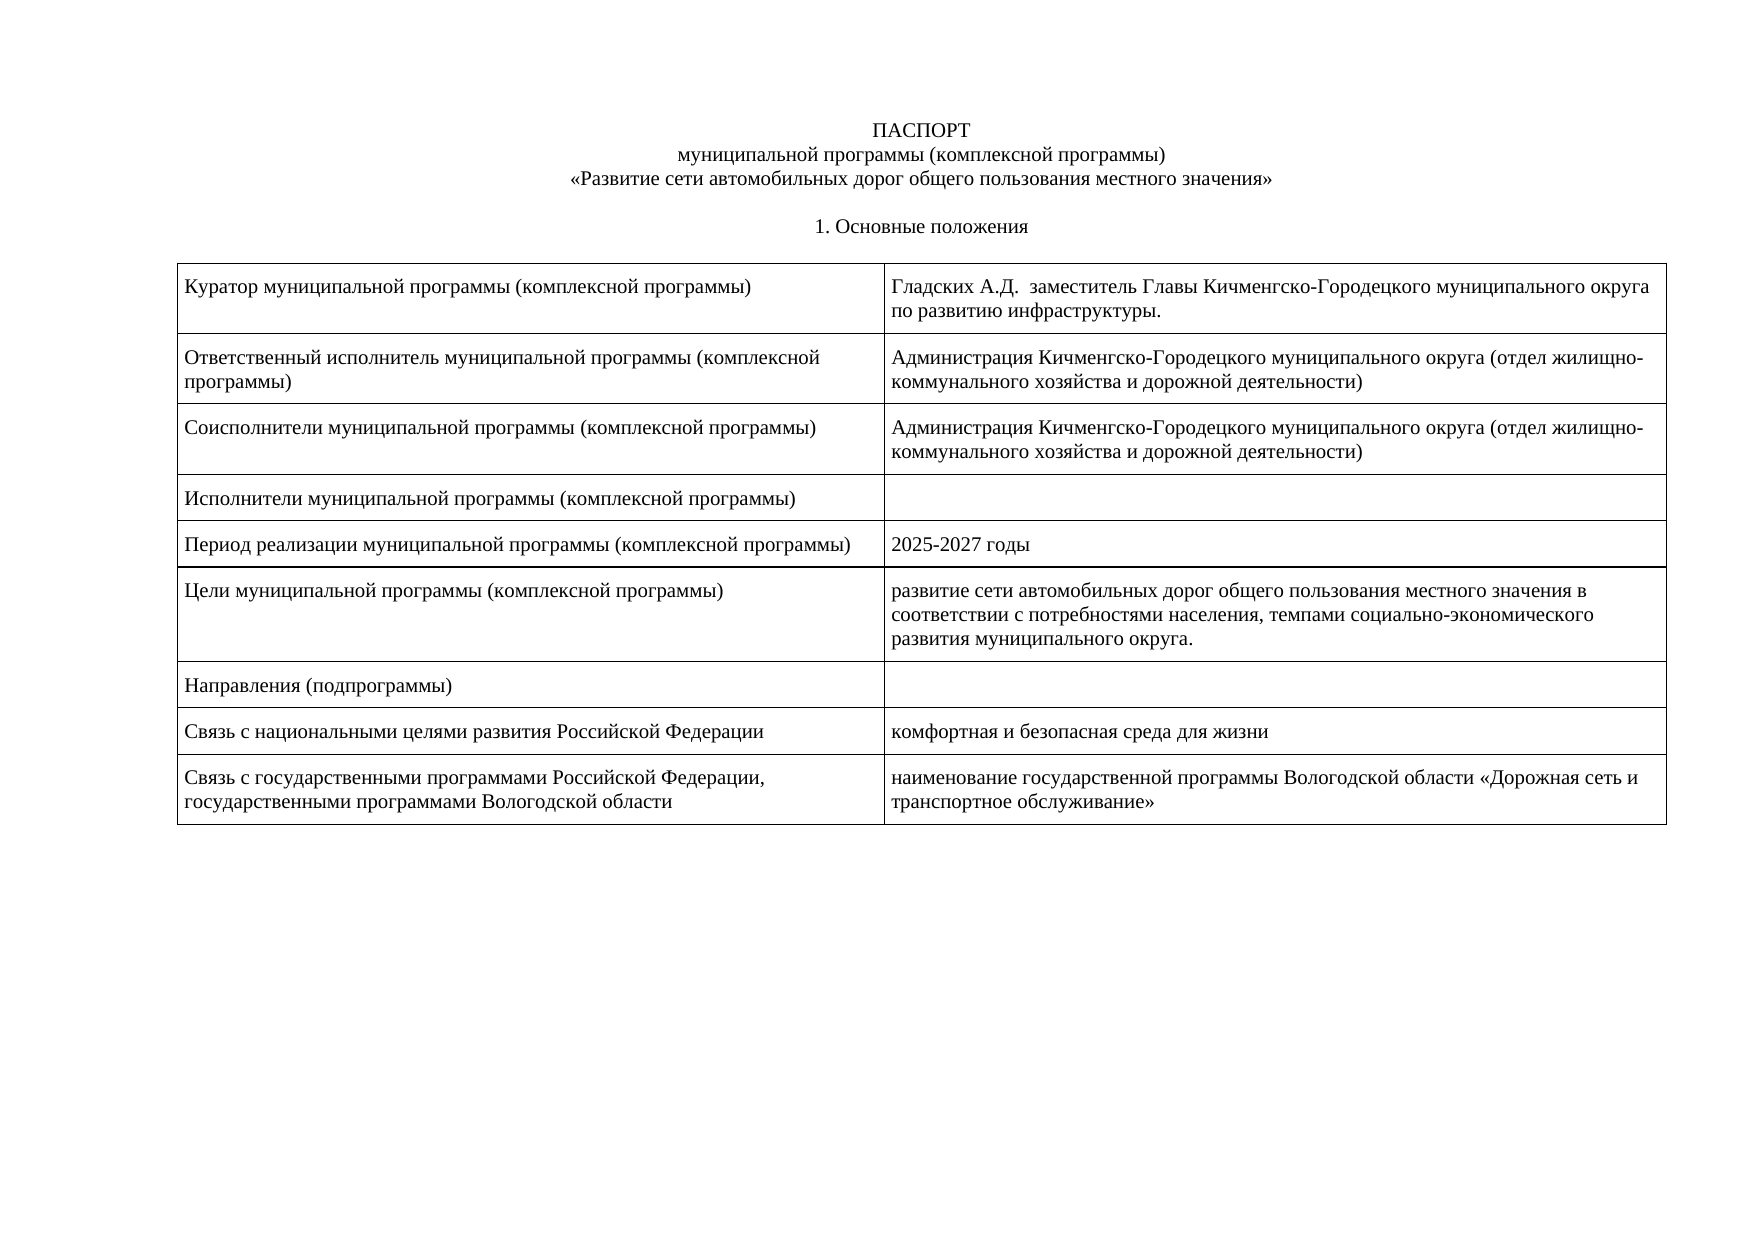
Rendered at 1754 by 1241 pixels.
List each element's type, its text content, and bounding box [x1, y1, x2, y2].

table_cell 2025-2027 годы [885, 521, 1666, 566]
table_cell Администрация Кичменгско-Городецкого муниципального округа (отдел жилищно-коммунального хозяйства и дорожной деятельности) [885, 334, 1666, 403]
table_cell [885, 475, 1666, 520]
table_cell [885, 662, 1666, 707]
table_cell Цели муниципальной программы (комплексной программы) [178, 568, 884, 661]
text 1. Основные положения [177, 214, 1665, 238]
text муниципальной программы (комплексной программы) [177, 142, 1665, 166]
table_cell комфортная и безопасная среда для жизни [885, 708, 1666, 754]
table_header Куратор муниципальной программы (комплексной программы) [178, 264, 884, 333]
table_header Гладских А.Д. заместитель Главы Кичменгско-Городецкого муниципального округа по развитию инфраструктуры. [885, 264, 1666, 333]
table_cell Связь с национальными целями развития Российской Федерации [178, 708, 884, 754]
table_cell Соисполнители муниципальной программы (комплексной программы) [178, 404, 884, 474]
table_cell Ответственный исполнитель муниципальной программы (комплексной программы) [178, 334, 884, 403]
text «Развитие сети автомобильных дорог общего пользования местного значения» [177, 166, 1665, 190]
table_cell Направления (подпрограммы) [178, 662, 884, 707]
text ПАСПОРТ [177, 118, 1665, 142]
table_cell наименование государственной программы Вологодской области «Дорожная сеть и транспортное обслуживание» [885, 755, 1666, 824]
table_cell Связь с государственными программами Российской Федерации, государственными программами Вологодской области [178, 755, 884, 824]
table_cell Администрация Кичменгско-Городецкого муниципального округа (отдел жилищно-коммунального хозяйства и дорожной деятельности) [885, 404, 1666, 474]
table_cell Период реализации муниципальной программы (комплексной программы) [178, 521, 884, 566]
table_cell развитие сети автомобильных дорог общего пользования местного значения в соответствии с потребностями населения, темпами социально-экономического развития муниципального округа. [885, 568, 1666, 661]
table_cell Исполнители муниципальной программы (комплексной программы) [178, 475, 884, 520]
